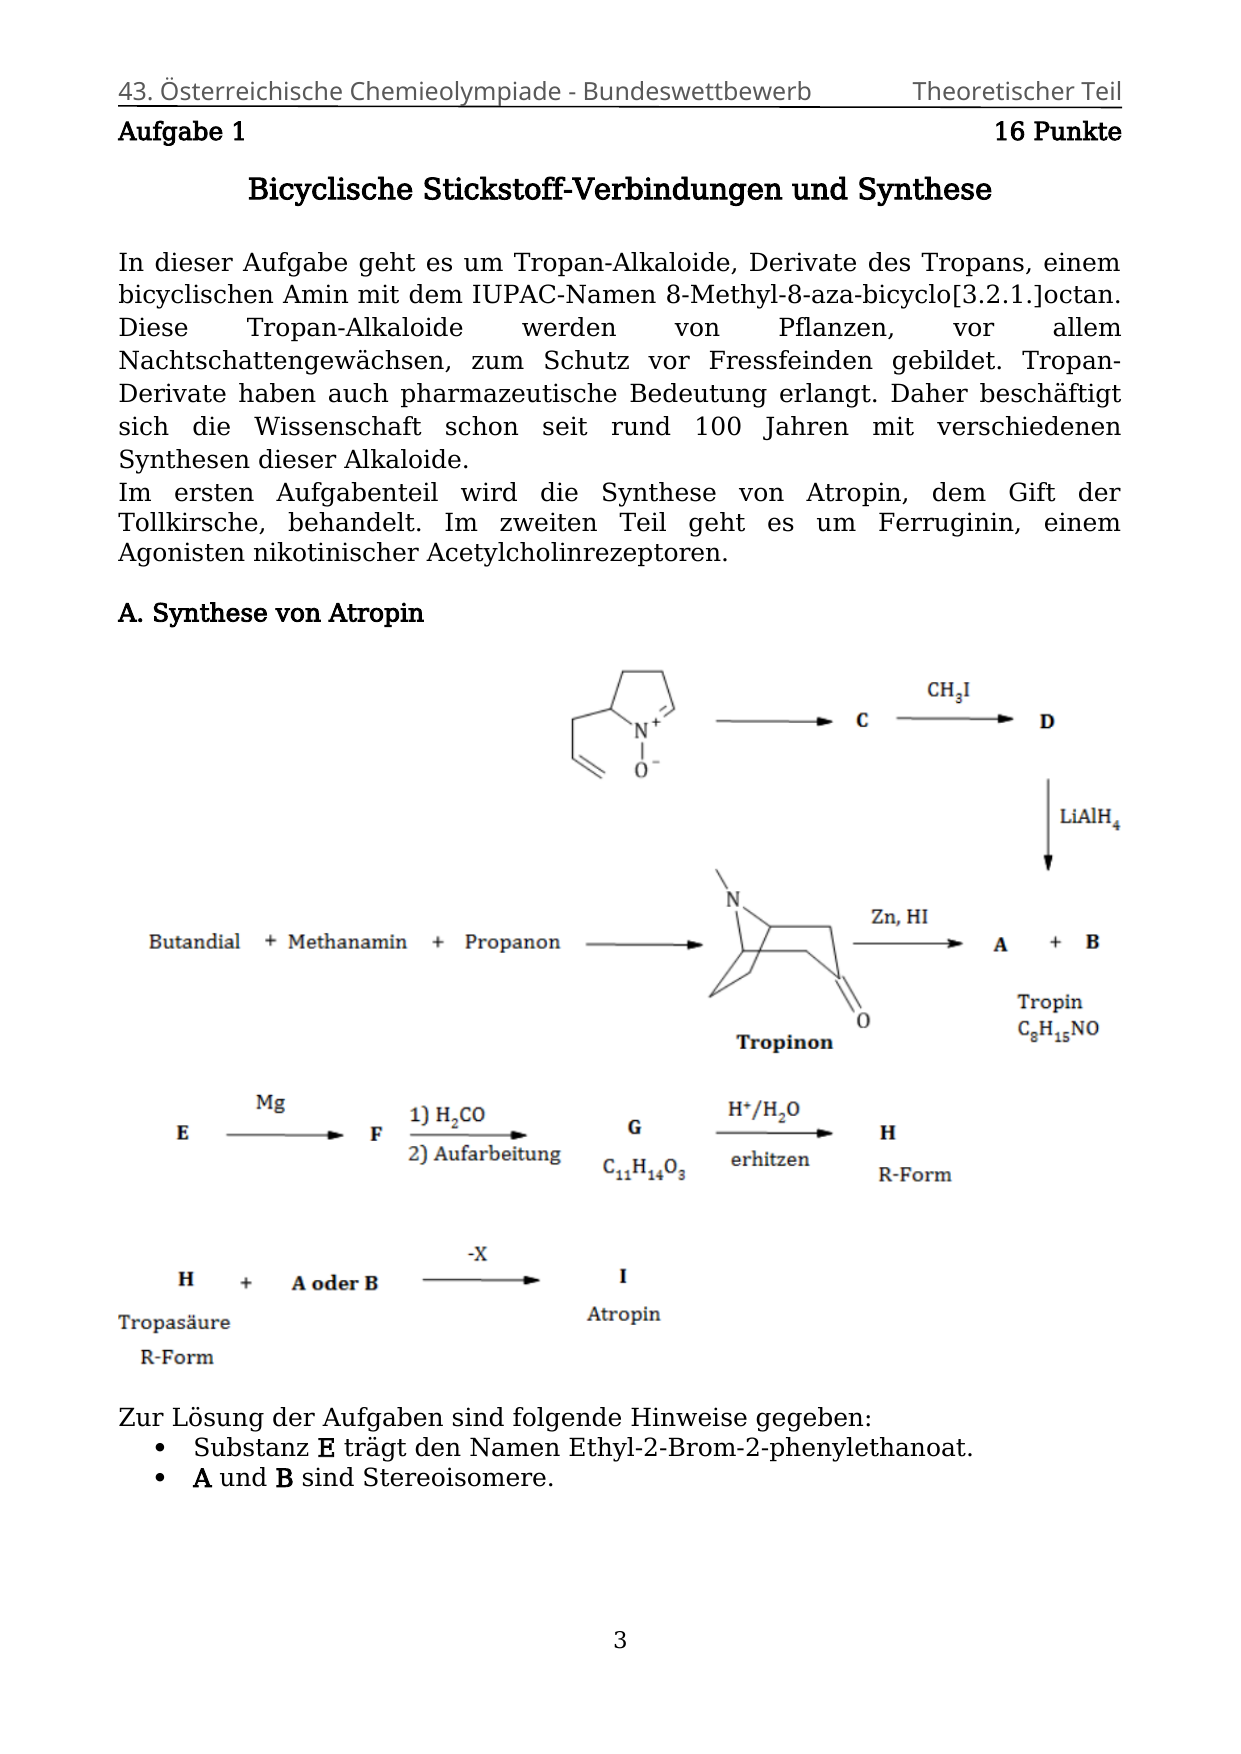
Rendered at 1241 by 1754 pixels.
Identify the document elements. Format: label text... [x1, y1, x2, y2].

text Bicyclische Stickstoff-Verbindungen und Synthese [118, 170, 1122, 205]
text Zur Lösung der Aufgaben sind folgende Hinweise gegeben: [118, 1402, 1122, 1432]
list A und B sind Stereoisomere. [156, 1462, 1122, 1492]
text A. Synthese von Atropin [118, 597, 1122, 627]
picture [118, 656, 1123, 1372]
text In dieser Aufgabe geht es um Tropan-Alkaloide, Derivate des Tropans, einem bicyclischen Amin mit dem IUPAC-Namen 8-Methyl-8-aza-bicyclo[3.2.1.]octan. Diese Tropan-Alkaloide werden von Pflanzen, vor allem Nachtschattengewächsen, zum Schutz vor Fressfeinden gebildet. Tropan-Derivate haben auch pharmazeutische Bedeutung erlangt. Daher beschäftigt sich die Wissenschaft schon seit rund 100 Jahren mit verschiedenen Synthesen dieser Alkaloide. [118, 246, 1122, 474]
list Substanz E trägt den Namen Ethyl-2-Brom-2-phenylethanoat. [156, 1432, 1122, 1462]
text Im ersten Aufgabenteil wird die Synthese von Atropin, dem Gift der Tollkirsche, behandelt. Im zweiten Teil geht es um Ferruginin, einem Agonisten nikotinischer Acetylcholinrezeptoren. [118, 477, 1122, 567]
text Aufgabe 1 16 Punkte [118, 115, 1122, 145]
